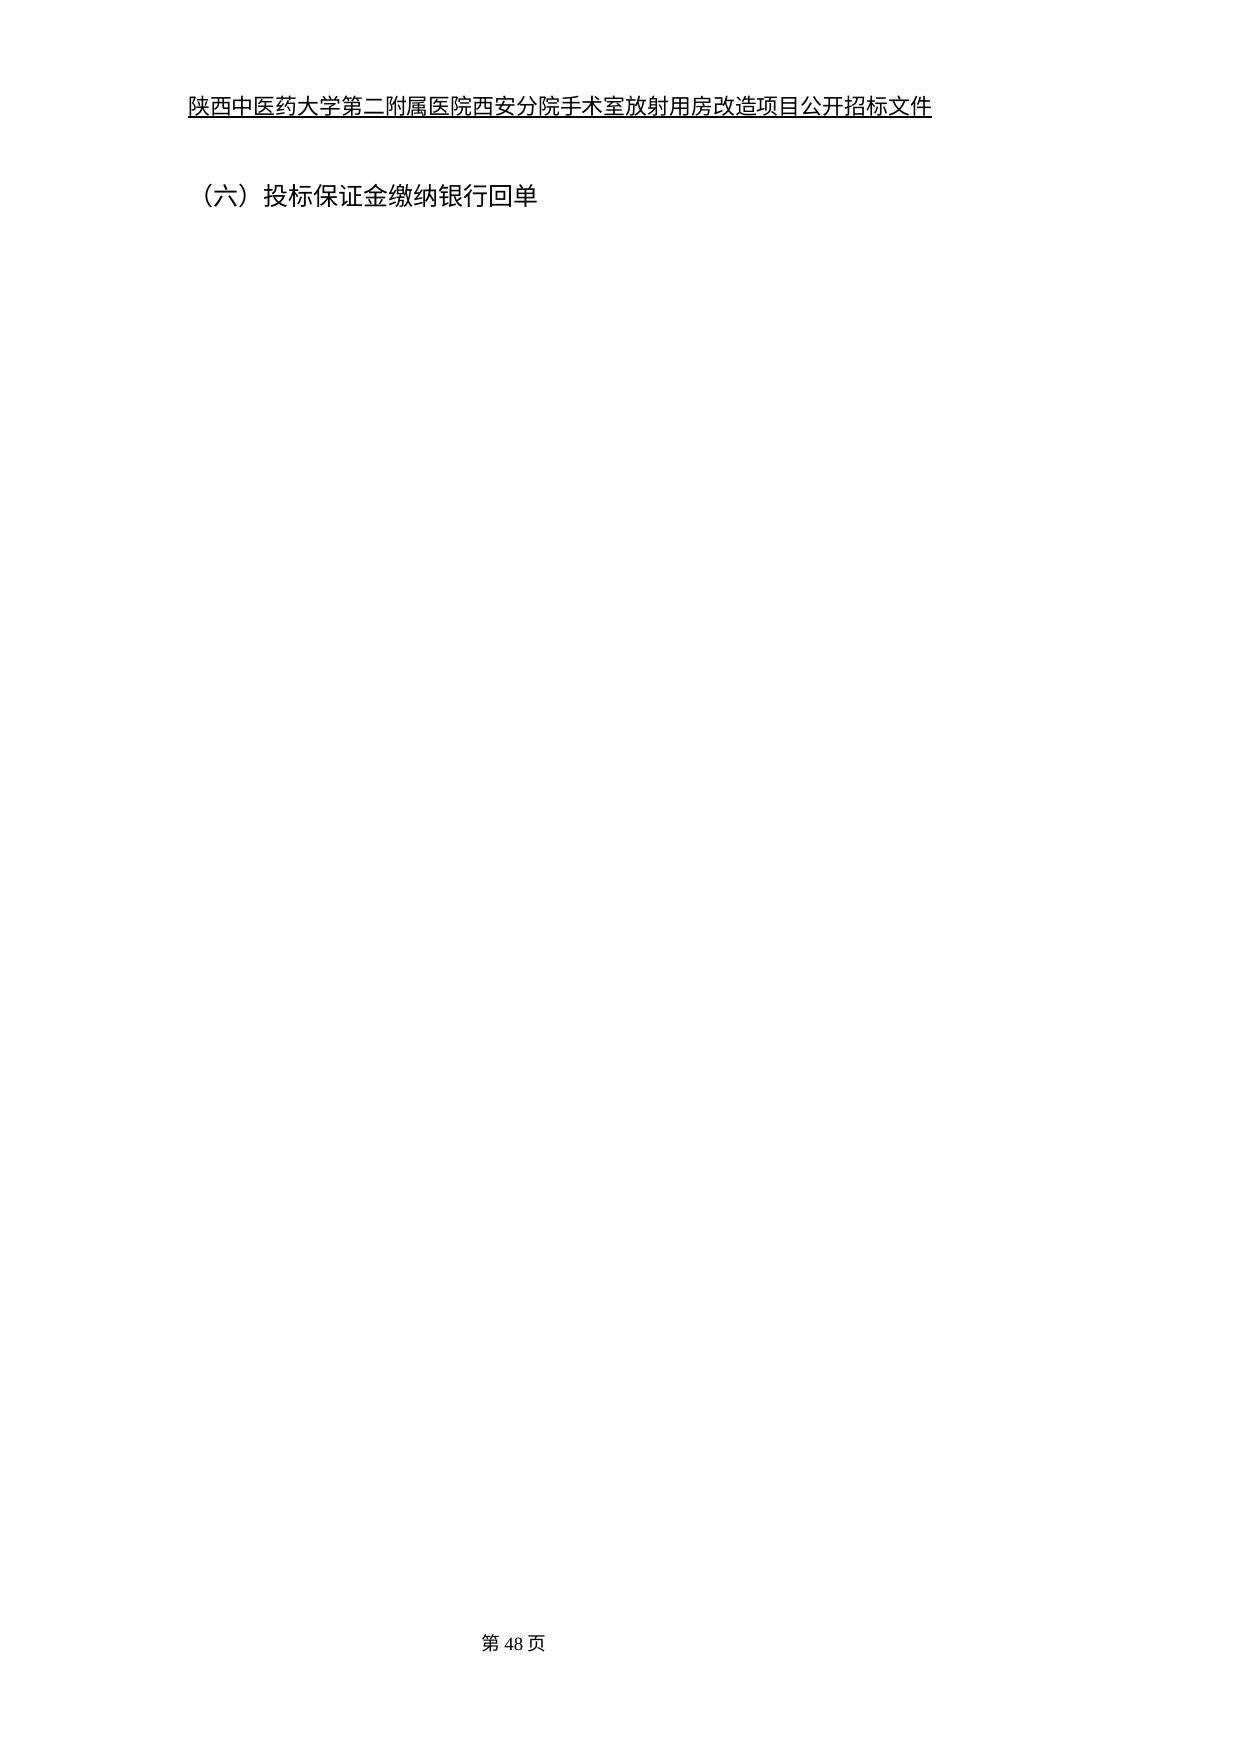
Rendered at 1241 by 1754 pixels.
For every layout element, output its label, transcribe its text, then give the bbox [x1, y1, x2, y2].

list （六）投标保证金缴纳银行回单 [188, 162, 1075, 227]
